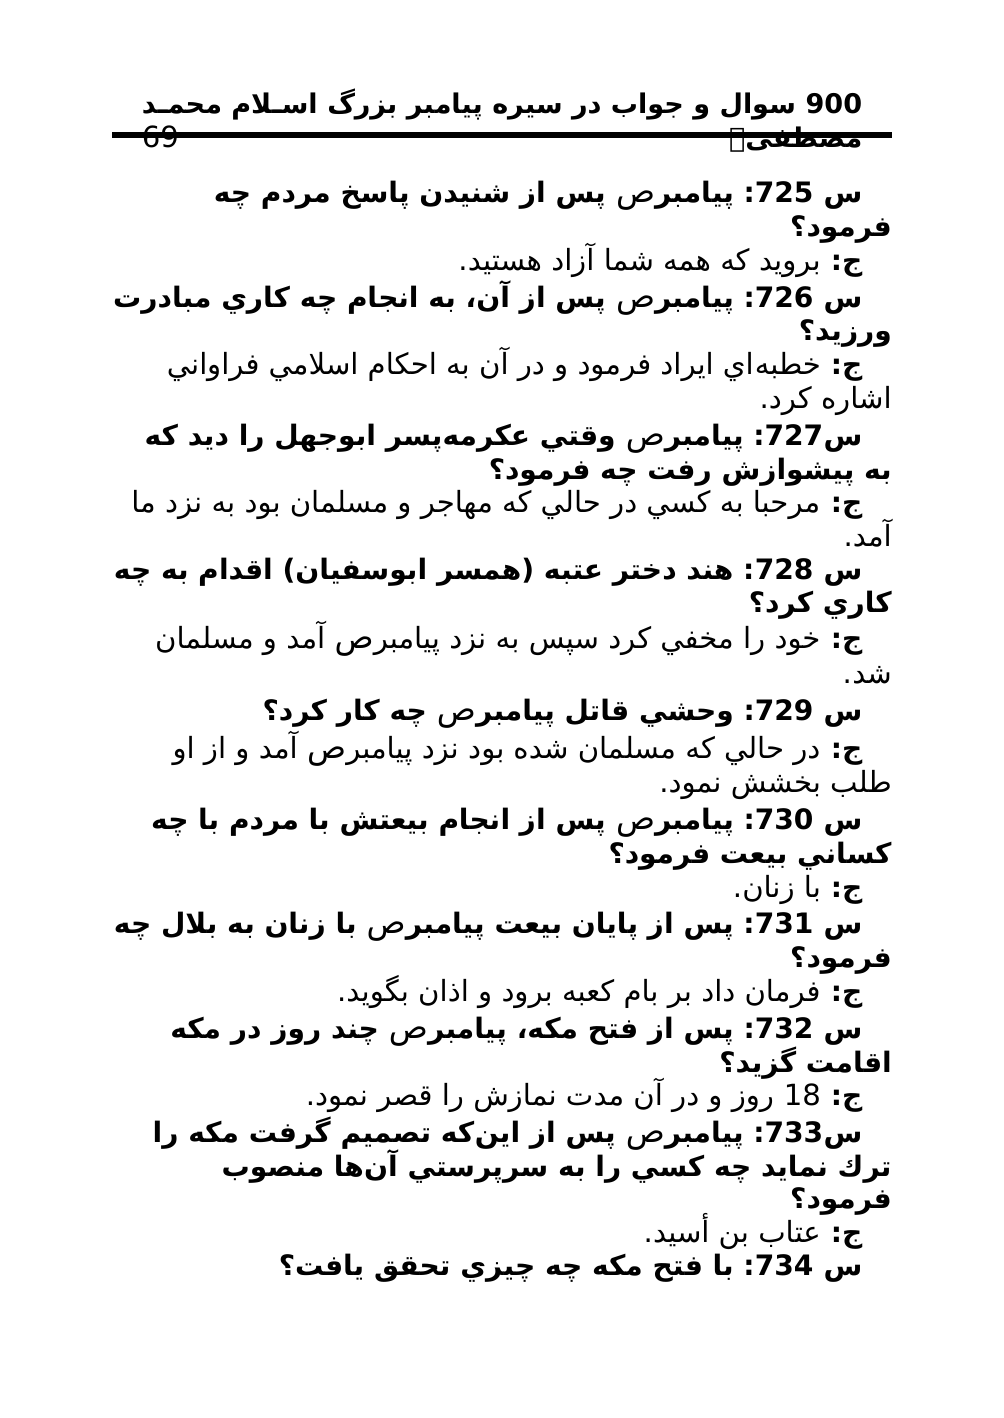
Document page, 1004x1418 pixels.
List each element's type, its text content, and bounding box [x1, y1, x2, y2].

text س 730: پيامبرص پس از انجام بيعتش با مردم با چه كساني بيعت فرمود؟ [112, 800, 892, 870]
text ج: در حالي كه مسلمان شده بود نزد پيامبرص آمد و از او طلب بخشش نمود. [112, 728, 892, 800]
text س727: پيامبرص وقتي عكرمه‌پسر ابوجهل را ديد كه به پيشوازش رفت چه فرمود؟ [112, 415, 892, 486]
text س 731: پس از پايان بيعت پيامبرص با زنان به بلال چه فرمود؟ [112, 904, 892, 974]
text ج: 18 روز و در آن مدت نمازش را قصر نمود. [112, 1078, 892, 1112]
text س 734: با فتح مكه چه چيزي تحقق يافت؟ [112, 1249, 892, 1282]
text ج: خطبه‌اي ايراد فرمود و در آن به احكام اسلامي فراواني اشاره كرد. [112, 347, 892, 415]
text ج: فرمان داد بر بام كعبه برود و اذان بگويد. [112, 974, 892, 1008]
text س 725: پيامبرص پس از شنيدن پاسخ مردم چه فرمود؟ [112, 173, 892, 243]
text س 729: وحشي قاتل پيامبرص چه كار كرد؟ [112, 691, 892, 728]
text ج: برويد كه همه شما آزاد هستيد. [112, 243, 892, 277]
text س 732: پس از فتح مكه، پيامبرص چند روز در مكه اقامت گزيد؟ [112, 1008, 892, 1078]
text ج: خود را مخفي كرد سپس به نزد پيامبرص آمد و مسلمان شد. [112, 619, 892, 691]
text س733: پيامبرص پس از اين‌كه تصميم گرفت مكه را ترك نمايد چه كسي را به سرپرستي آن‌ها منصوب فرمود؟ [112, 1112, 892, 1216]
text ج: عتاب بن أسيد. [112, 1216, 892, 1249]
text س 728: هند دختر عتبه (همسر ابوسفيان) اقدام به چه كاري كرد؟ [112, 553, 892, 619]
text س 726: پيامبرص پس از آن، به انجام چه كاري مبادرت ورزيد؟ [112, 277, 892, 347]
text ج: با زنان. [112, 870, 892, 904]
text ج: مرحبا به كسي در حالي كه مهاجر و مسلمان بود به نزد ما آمد. [112, 486, 892, 553]
